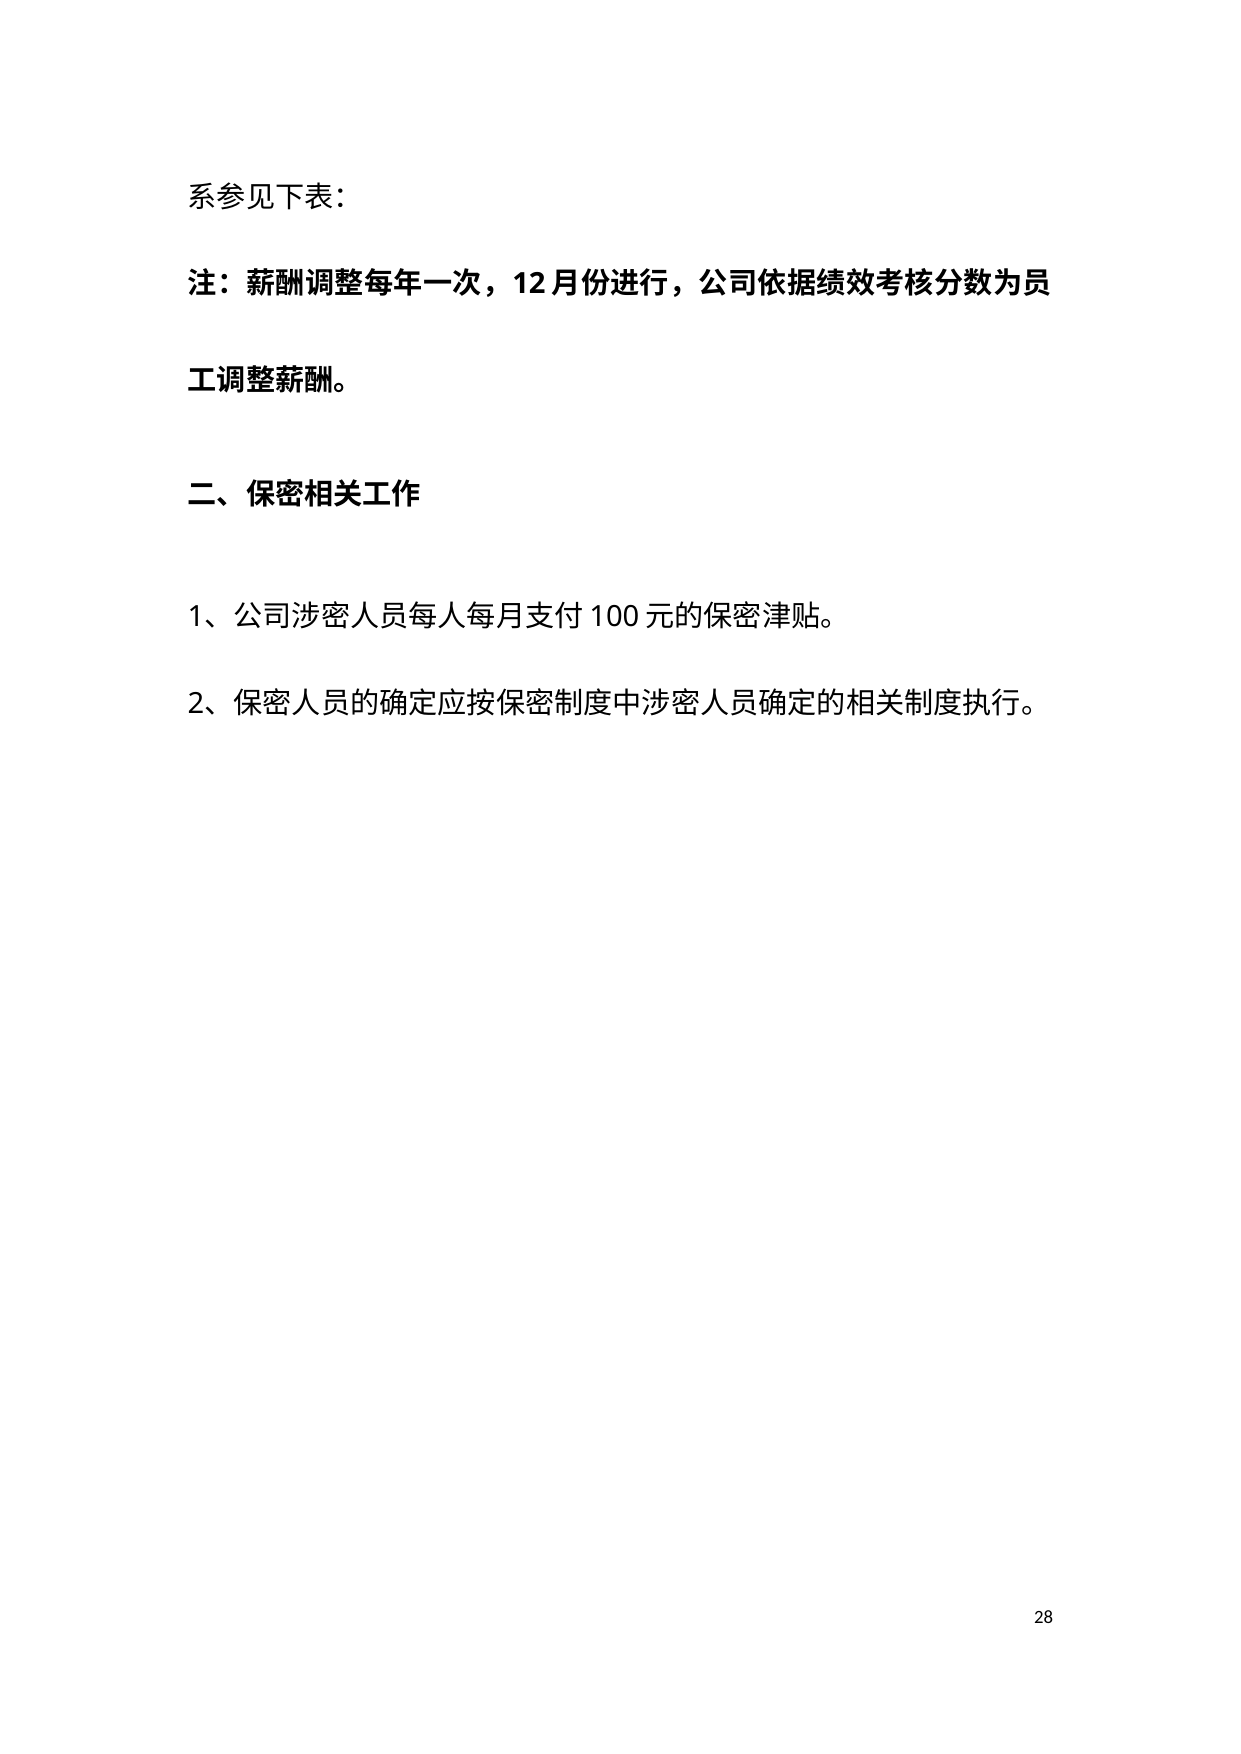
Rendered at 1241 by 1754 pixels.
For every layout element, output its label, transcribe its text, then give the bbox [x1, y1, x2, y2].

text 2、保密人员的确定应按保密制度中涉密人员确定的相关制度执行。 [187, 668, 1053, 733]
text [187, 162, 1053, 227]
text 注：薪酬调整每年一次，12月份进行，公司依据绩效考核分数为员工调整薪酬。 [187, 248, 1053, 411]
subtitle 二、保密相关工作 [187, 459, 1053, 524]
text 1、公司涉密人员每人每月支付100元的保密津贴。 [187, 582, 1053, 647]
